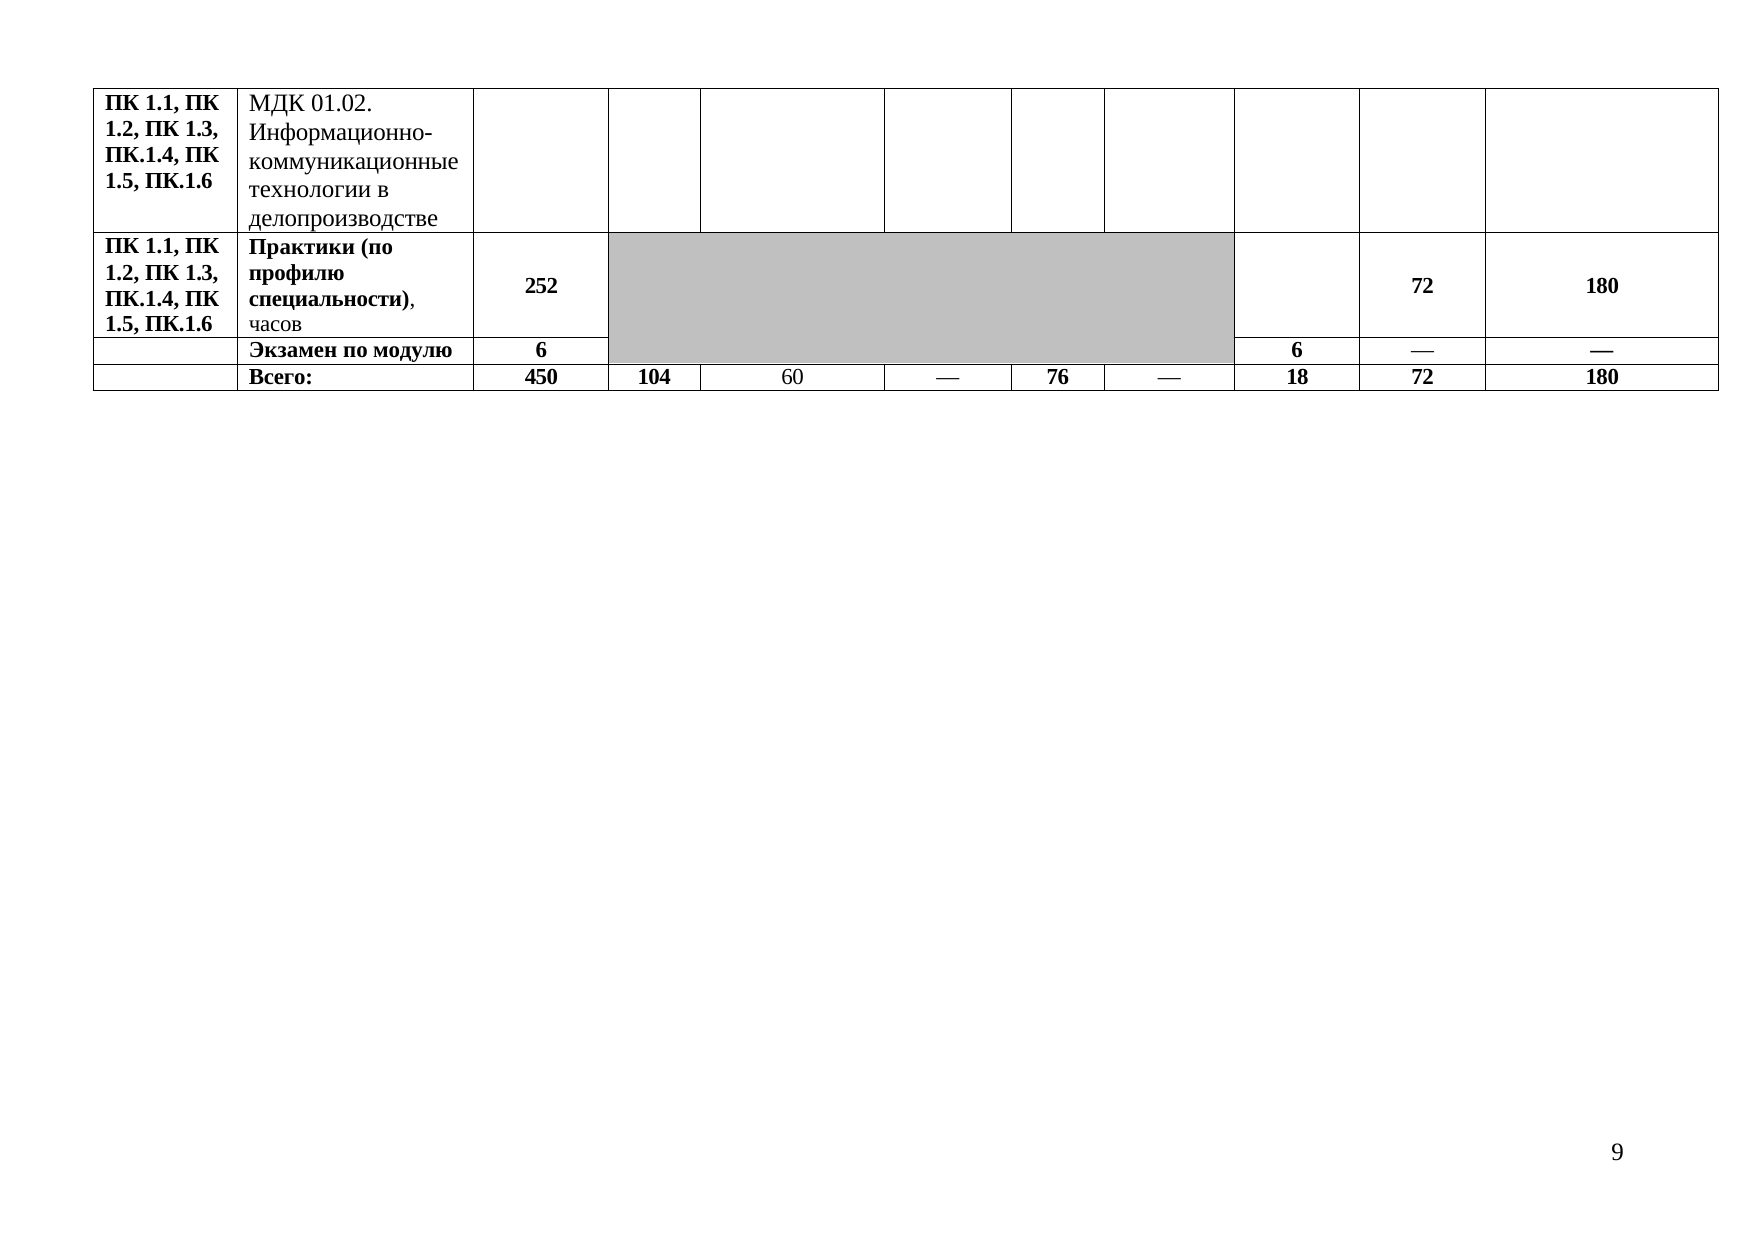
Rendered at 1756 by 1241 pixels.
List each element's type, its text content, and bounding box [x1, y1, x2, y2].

table_cell Всего: [238, 365, 473, 390]
table_cell [94, 338, 237, 363]
table_header [885, 89, 1011, 232]
table_header [609, 89, 700, 232]
table_cell 180 [1486, 365, 1718, 390]
table_header [474, 89, 608, 232]
table_header [1486, 89, 1718, 232]
table_cell 76 [1012, 365, 1104, 390]
table_cell [94, 365, 237, 390]
table_header [1105, 89, 1234, 232]
table_cell 18 [1235, 365, 1359, 390]
table_header [1012, 89, 1104, 232]
table_cell 6 [1235, 338, 1359, 363]
table_cell [609, 233, 1234, 363]
table_cell 104 [609, 365, 700, 390]
table_cell ПК 1.1, ПК 1.2, ПК 1.3, ПК.1.4, ПК 1.5, ПК.1.6 [94, 233, 237, 337]
table_header МДК 01.02. Информационно- коммуникационные технологии в делопроизводстве [238, 89, 473, 232]
table_header [1235, 89, 1359, 232]
table_cell 72 [1360, 233, 1485, 337]
table_header ПК 1.1, ПК 1.2, ПК 1.3, ПК.1.4, ПК 1.5, ПК.1.6 [94, 89, 237, 232]
table_cell 60 [701, 365, 884, 390]
table_cell Экзамен по модулю [238, 338, 473, 363]
table_cell — [885, 365, 1011, 390]
table_cell 450 [474, 365, 608, 390]
table_cell 72 [1360, 365, 1485, 390]
table_cell Практики (по профилю специальности), часов [238, 233, 473, 337]
table_cell — [1360, 338, 1485, 363]
table_cell 252 [474, 233, 608, 337]
table_cell 180 [1486, 233, 1718, 337]
table_cell — [1105, 365, 1234, 390]
table_cell [1235, 233, 1359, 337]
table_header [701, 89, 884, 232]
table_cell 6 [474, 338, 608, 363]
table_header [1360, 89, 1485, 232]
table_cell — [1486, 338, 1718, 363]
